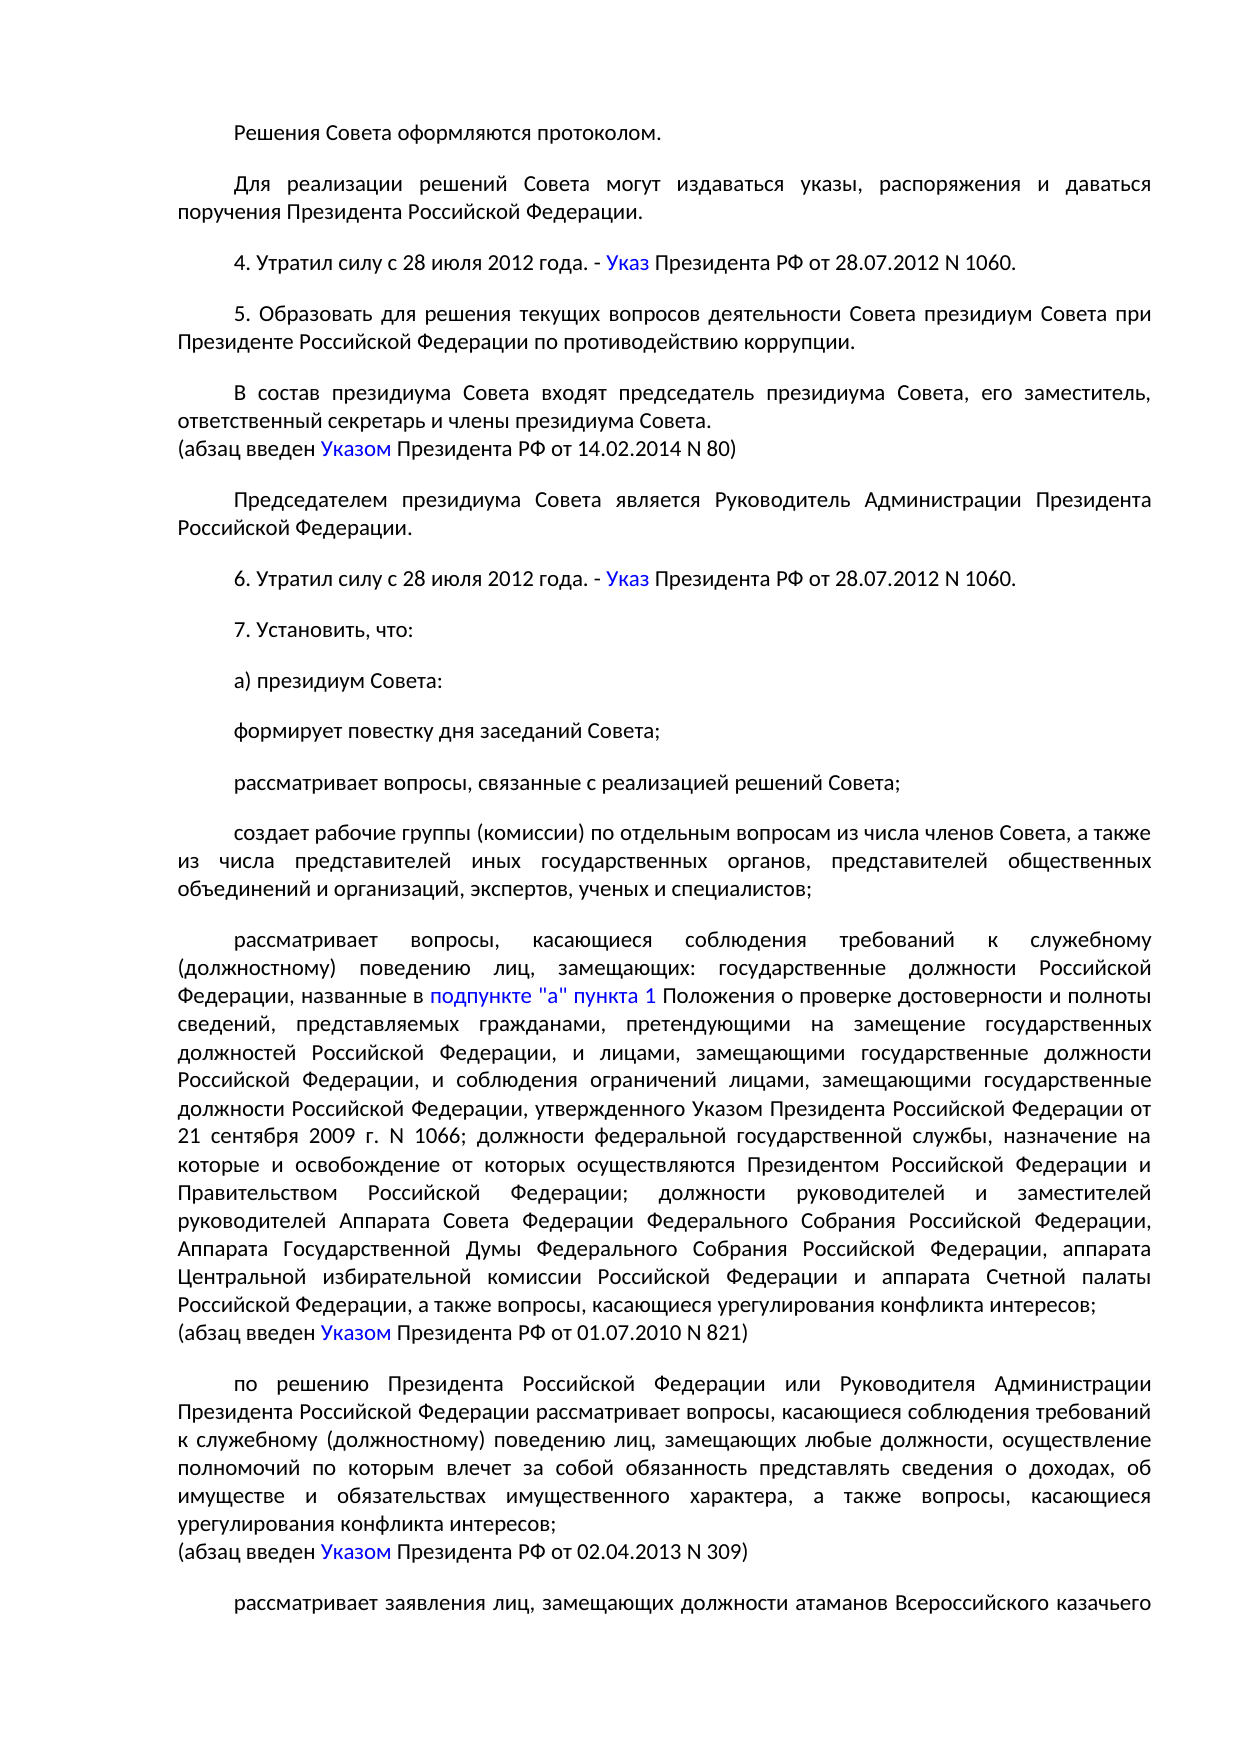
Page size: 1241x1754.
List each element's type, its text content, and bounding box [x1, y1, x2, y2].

text В состав президиума Совета входят председатель президиума Совета, его заместитель, ответственный секретарь и члены президиума Совета. [177, 378, 1152, 434]
text 4. Утратил силу с 28 июля 2012 года. - Указ Президента РФ от 28.07.2012 N 1060. [177, 248, 1152, 276]
text рассматривает вопросы, связанные с реализацией решений Совета; [177, 768, 1152, 796]
text формирует повестку дня заседаний Совета; [177, 717, 1152, 745]
text 6. Утратил силу с 28 июля 2012 года. - Указ Президента РФ от 28.07.2012 N 1060. [177, 564, 1152, 592]
text а) президиум Совета: [177, 666, 1152, 694]
text Председателем президиума Совета является Руководитель Администрации Президента Российской Федерации. [177, 485, 1152, 541]
text (абзац введен Указом Президента РФ от 01.07.2010 N 821) [177, 1318, 1152, 1346]
text рассматривает вопросы, касающиеся соблюдения требований к служебному (должностному) поведению лиц, замещающих: государственные должности Российской Федерации, названные в подпункте "а" пункта 1 Положения о проверке достоверности и полноты сведений, представляемых гражданами, претендующими на замещение государственных должностей Российской Федерации, и лицами, замещающими государственные должности Российской Федерации, и соблюдения ограничений лицами, замещающими государственные должности Российской Федерации, утвержденного Указом Президента Российской Федерации от 21 сентября 2009 г. N 1066; должности федеральной государственной службы, назначение на которые и освобождение от которых осуществляются Президентом Российской Федерации и Правительством Российской Федерации; должности руководителей и заместителей руководителей Аппарата Совета Федерации Федерального Собрания Российской Федерации, Аппарата Государственной Думы Федерального Собрания Российской Федерации, аппарата Центральной избирательной комиссии Российской Федерации и аппарата Счетной палаты Российской Федерации, а также вопросы, касающиеся урегулирования конфликта интересов; [177, 926, 1152, 1318]
text (абзац введен Указом Президента РФ от 02.04.2013 N 309) [177, 1537, 1152, 1565]
text 5. Образовать для решения текущих вопросов деятельности Совета президиум Совета при Президенте Российской Федерации по противодействию коррупции. [177, 299, 1152, 355]
text по решению Президента Российской Федерации или Руководителя Администрации Президента Российской Федерации рассматривает вопросы, касающиеся соблюдения требований к служебному (должностному) поведению лиц, замещающих любые должности, осуществление полномочий по которым влечет за собой обязанность представлять сведения о доходах, об имуществе и обязательствах имущественного характера, а также вопросы, касающиеся урегулирования конфликта интересов; [177, 1369, 1152, 1537]
text 7. Установить, что: [177, 615, 1152, 643]
text создает рабочие группы (комиссии) по отдельным вопросам из числа членов Совета, а также из числа представителей иных государственных органов, представителей общественных объединений и организаций, экспертов, ученых и специалистов; [177, 818, 1152, 903]
text (абзац введен Указом Президента РФ от 14.02.2014 N 80) [177, 434, 1152, 462]
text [177, 1588, 1152, 1616]
text Решения Совета оформляются протоколом. [177, 118, 1152, 146]
text Для реализации решений Совета могут издаваться указы, распоряжения и даваться поручения Президента Российской Федерации. [177, 169, 1152, 225]
